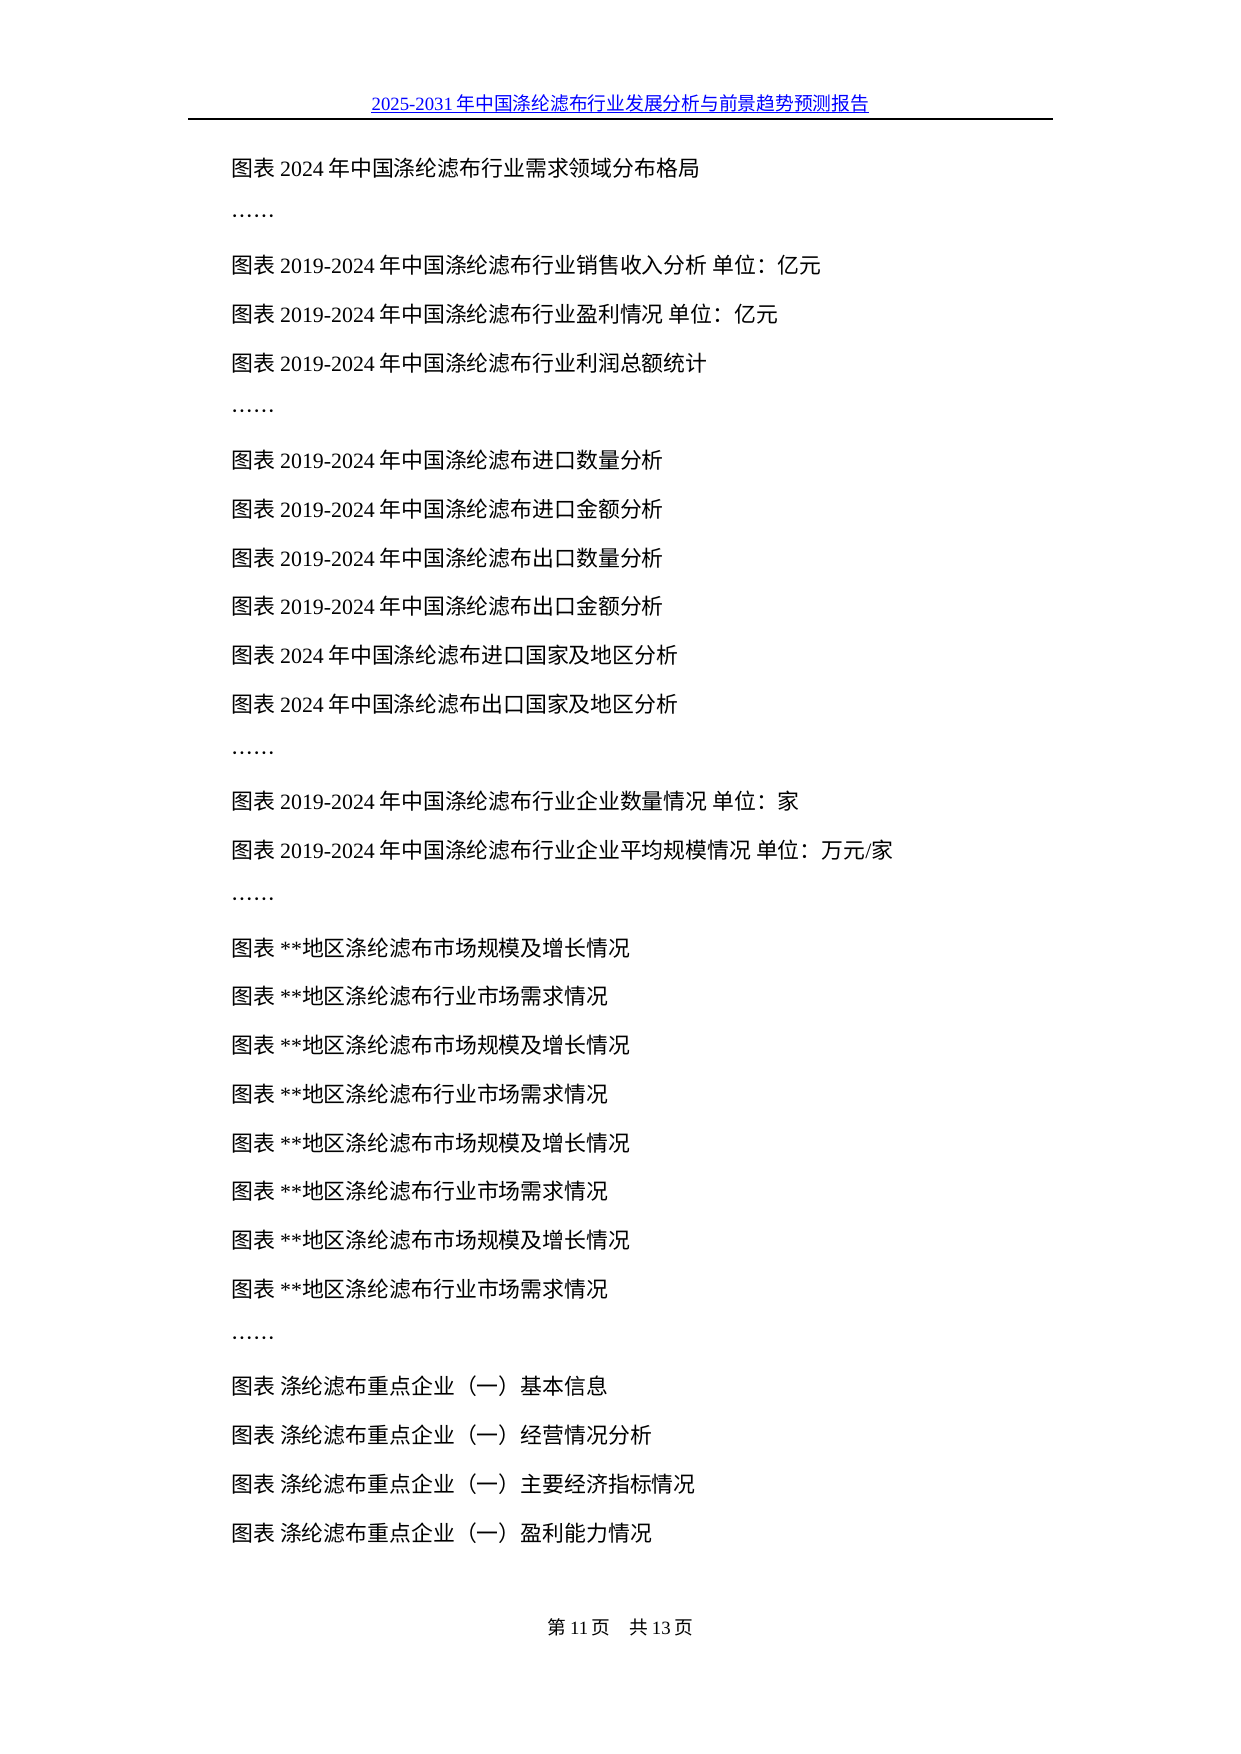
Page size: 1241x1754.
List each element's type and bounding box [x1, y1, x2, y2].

text [187, 150, 1053, 1548]
